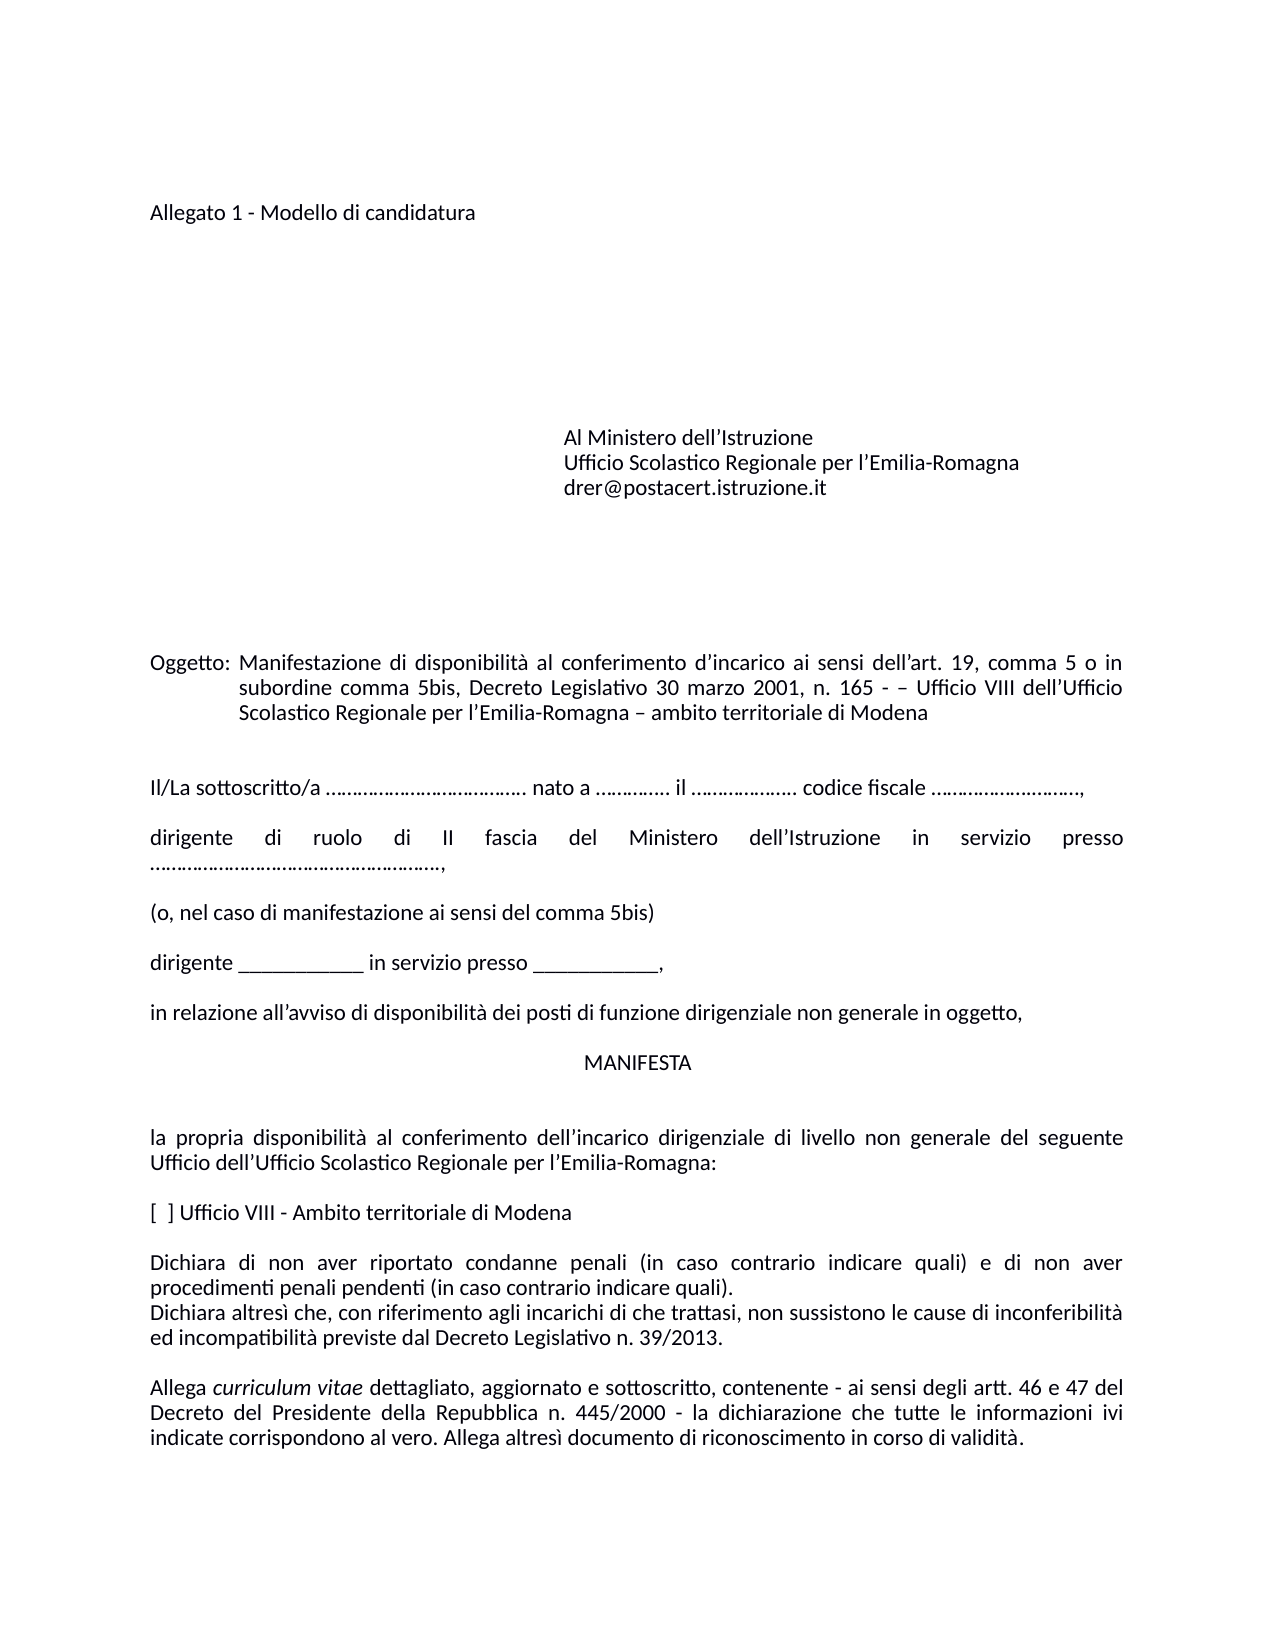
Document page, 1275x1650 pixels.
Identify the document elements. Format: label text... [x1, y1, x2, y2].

text Allega curriculum vitae dettagliato, aggiornato e sottoscritto, contenente - ai sensi degli artt. 46 e 47 del Decreto del Presidente della Repubblica n. 445/2000 - la dichiarazione che tutte le informazioni ivi indicate corrispondono al vero. Allega altresì documento di riconoscimento in corso di validità. [150, 1375, 1125, 1450]
text in relazione all’avviso di disponibilità dei posti di funzione dirigenziale non generale in oggetto, [150, 1000, 1125, 1025]
text Allegato 1 - Modello di candidatura [150, 200, 1125, 225]
text [ ] Ufficio VIII - Ambito territoriale di Modena [150, 1200, 1125, 1225]
text Dichiara di non aver riportato condanne penali (in caso contrario indicare quali) e di non aver procedimenti penali pendenti (in caso contrario indicare quali). [150, 1250, 1125, 1300]
text MANIFESTA [150, 1050, 1125, 1075]
text drer@postacert.istruzione.it [563, 475, 1125, 500]
text Il/La sottoscritto/a ……………………………….. nato a ………….. il ……………….. codice fiscale ……………….………, [150, 775, 1125, 800]
text dirigente ___________ in servizio presso ___________, [150, 950, 1125, 975]
text Al Ministero dell’Istruzione [563, 425, 1125, 450]
text Ufficio Scolastico Regionale per l’Emilia-Romagna [563, 450, 1125, 475]
text Oggetto: Manifestazione di disponibilità al conferimento d’incarico ai sensi dell’art. 19, comma 5 o in subordine comma 5bis, Decreto Legislativo 30 marzo 2001, n. 165 - – Ufficio VIII dell’Ufficio Scolastico Regionale per l’Emilia-Romagna – ambito territoriale di Modena [150, 650, 1125, 725]
text (o, nel caso di manifestazione ai sensi del comma 5bis) [150, 900, 1125, 925]
text la propria disponibilità al conferimento dell’incarico dirigenziale di livello non generale del seguente Ufficio dell’Ufficio Scolastico Regionale per l’Emilia-Romagna: [150, 1125, 1125, 1175]
text dirigente di ruolo di II fascia del Ministero dell’Istruzione in servizio presso ………………………………………………., [150, 825, 1125, 875]
text Dichiara altresì che, con riferimento agli incarichi di che trattasi, non sussistono le cause di inconferibilità ed incompatibilità previste dal Decreto Legislativo n. 39/2013. [150, 1300, 1125, 1350]
